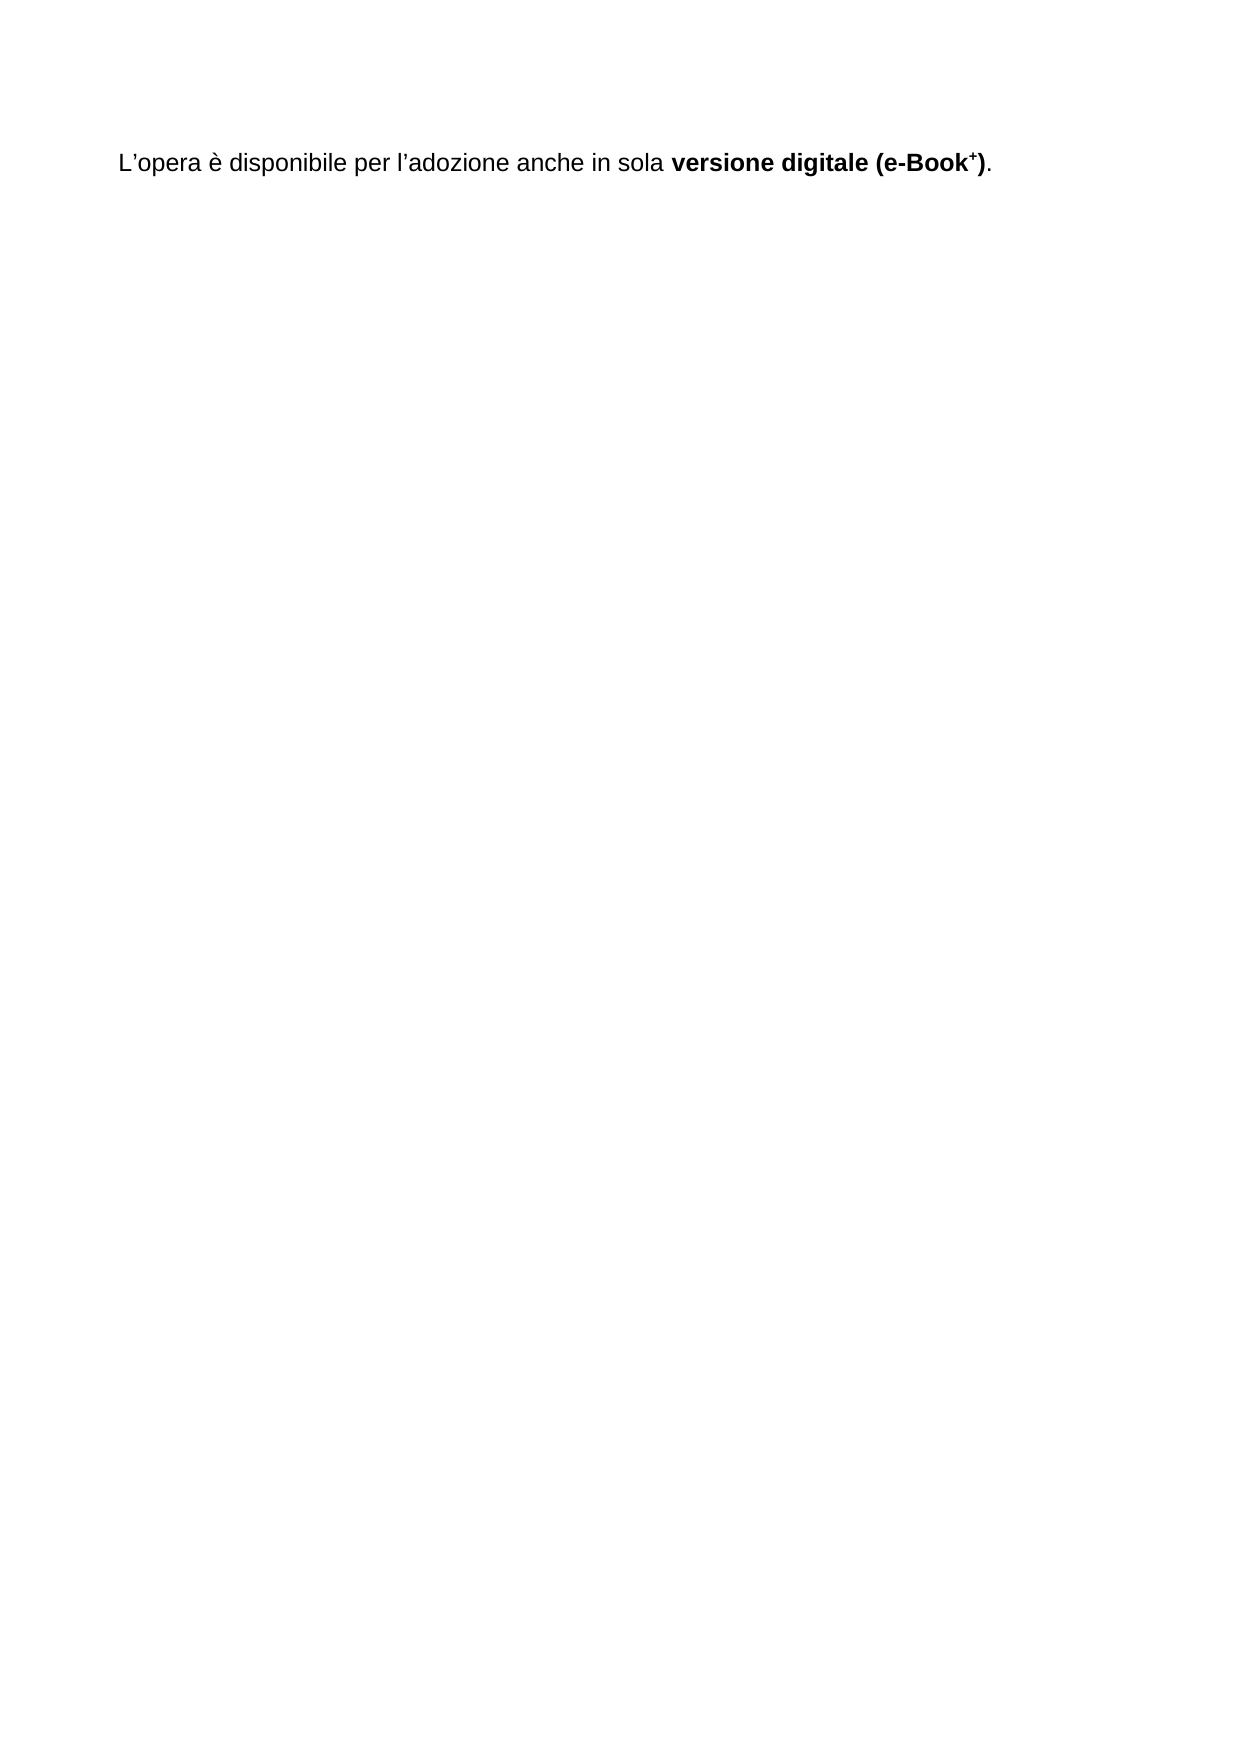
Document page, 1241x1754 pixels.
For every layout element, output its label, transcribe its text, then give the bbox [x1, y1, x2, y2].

text L’opera è disponibile per l’adozione anche in sola versione digitale (e-Book+). [118, 148, 1122, 176]
